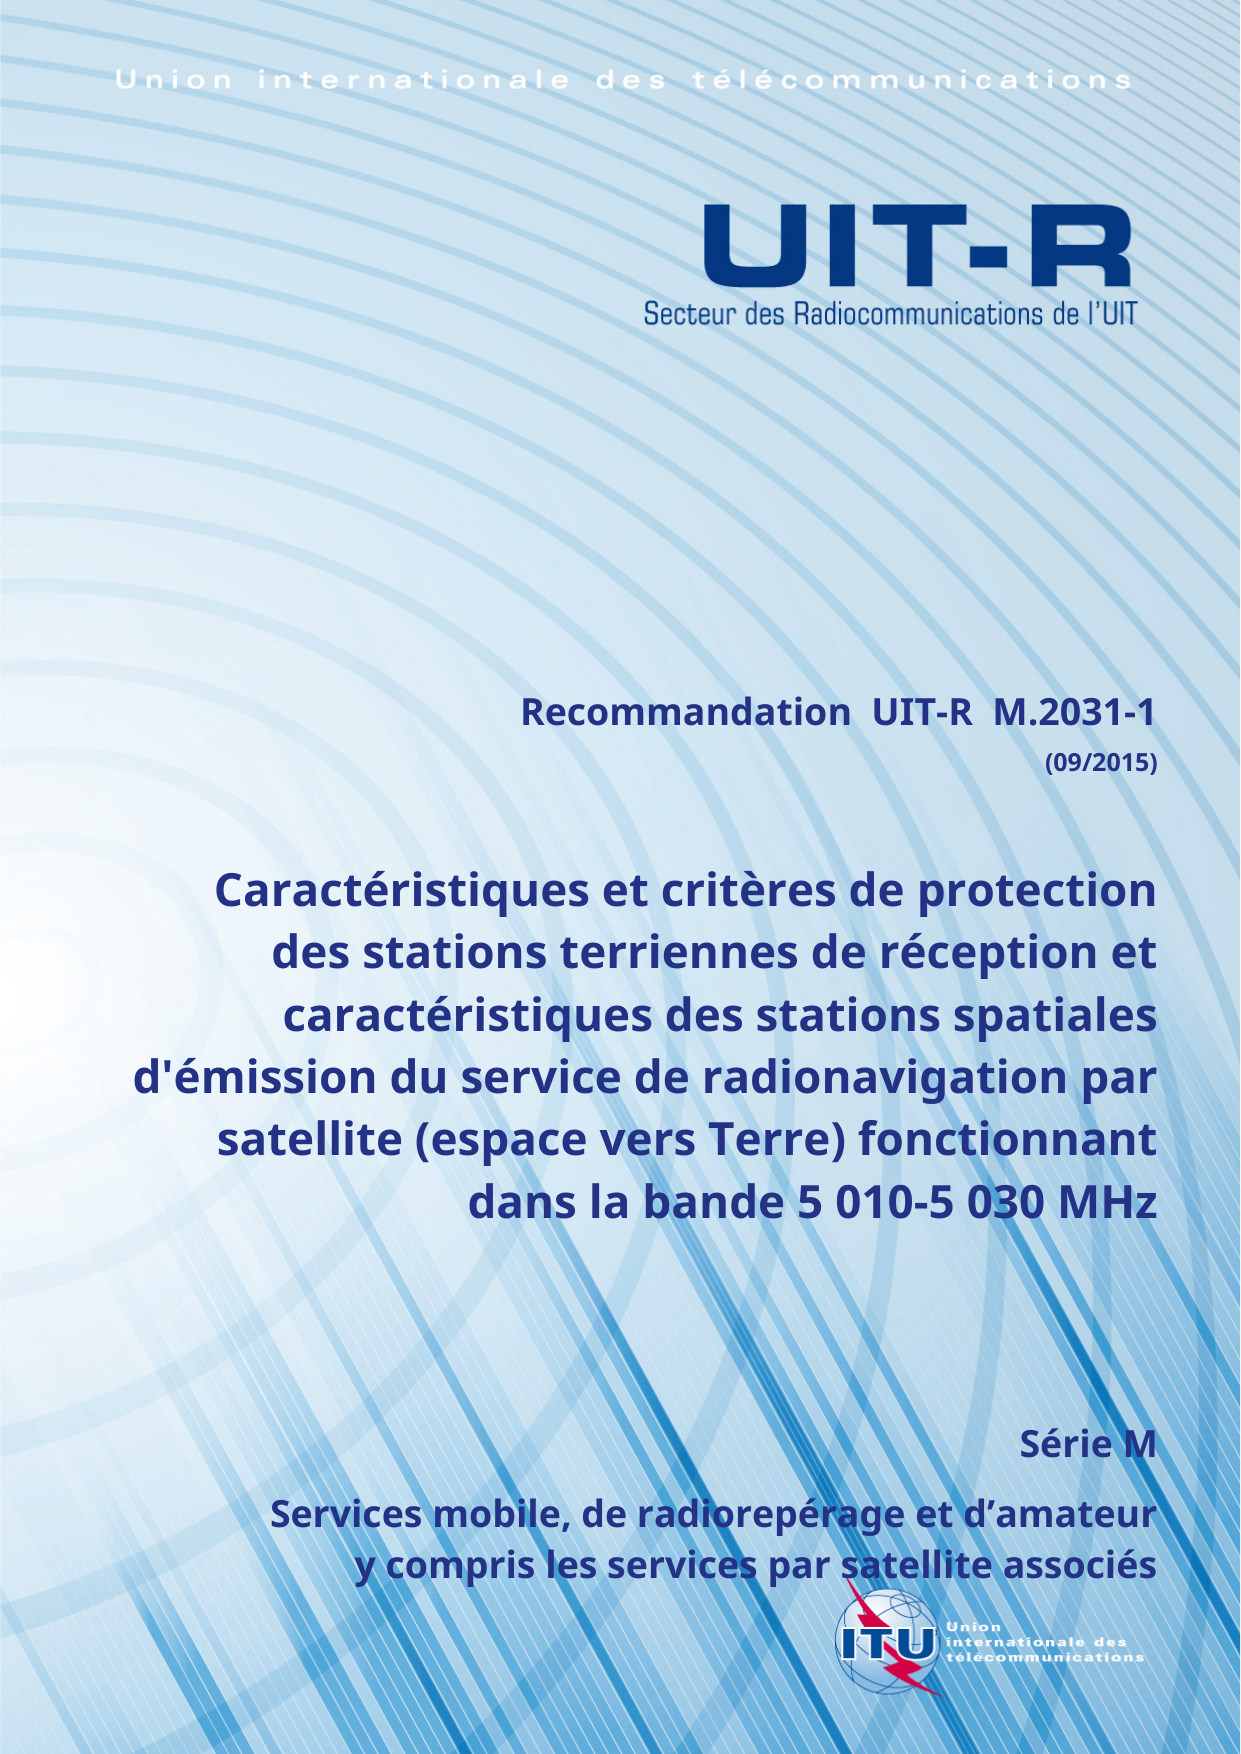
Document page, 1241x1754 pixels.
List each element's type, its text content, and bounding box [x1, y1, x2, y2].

table_cell Série M Services mobile, de radiorepérage et d’amateur y compris les services par satellite associés [118, 1232, 1169, 1589]
table_cell Caractéristiques et critères de protection des stations terriennes de réception et caractéristiques des stations spatiales d'émission du service de radionavigation par satellite (espace vers Terre) fonctionnant dans la bande 5 010-5 030 MHz [118, 778, 1169, 1232]
table_header Recommandation UIT-R M.2031-1 (09/2015) [118, 560, 1169, 778]
picture [0, 0, 1241, 1754]
